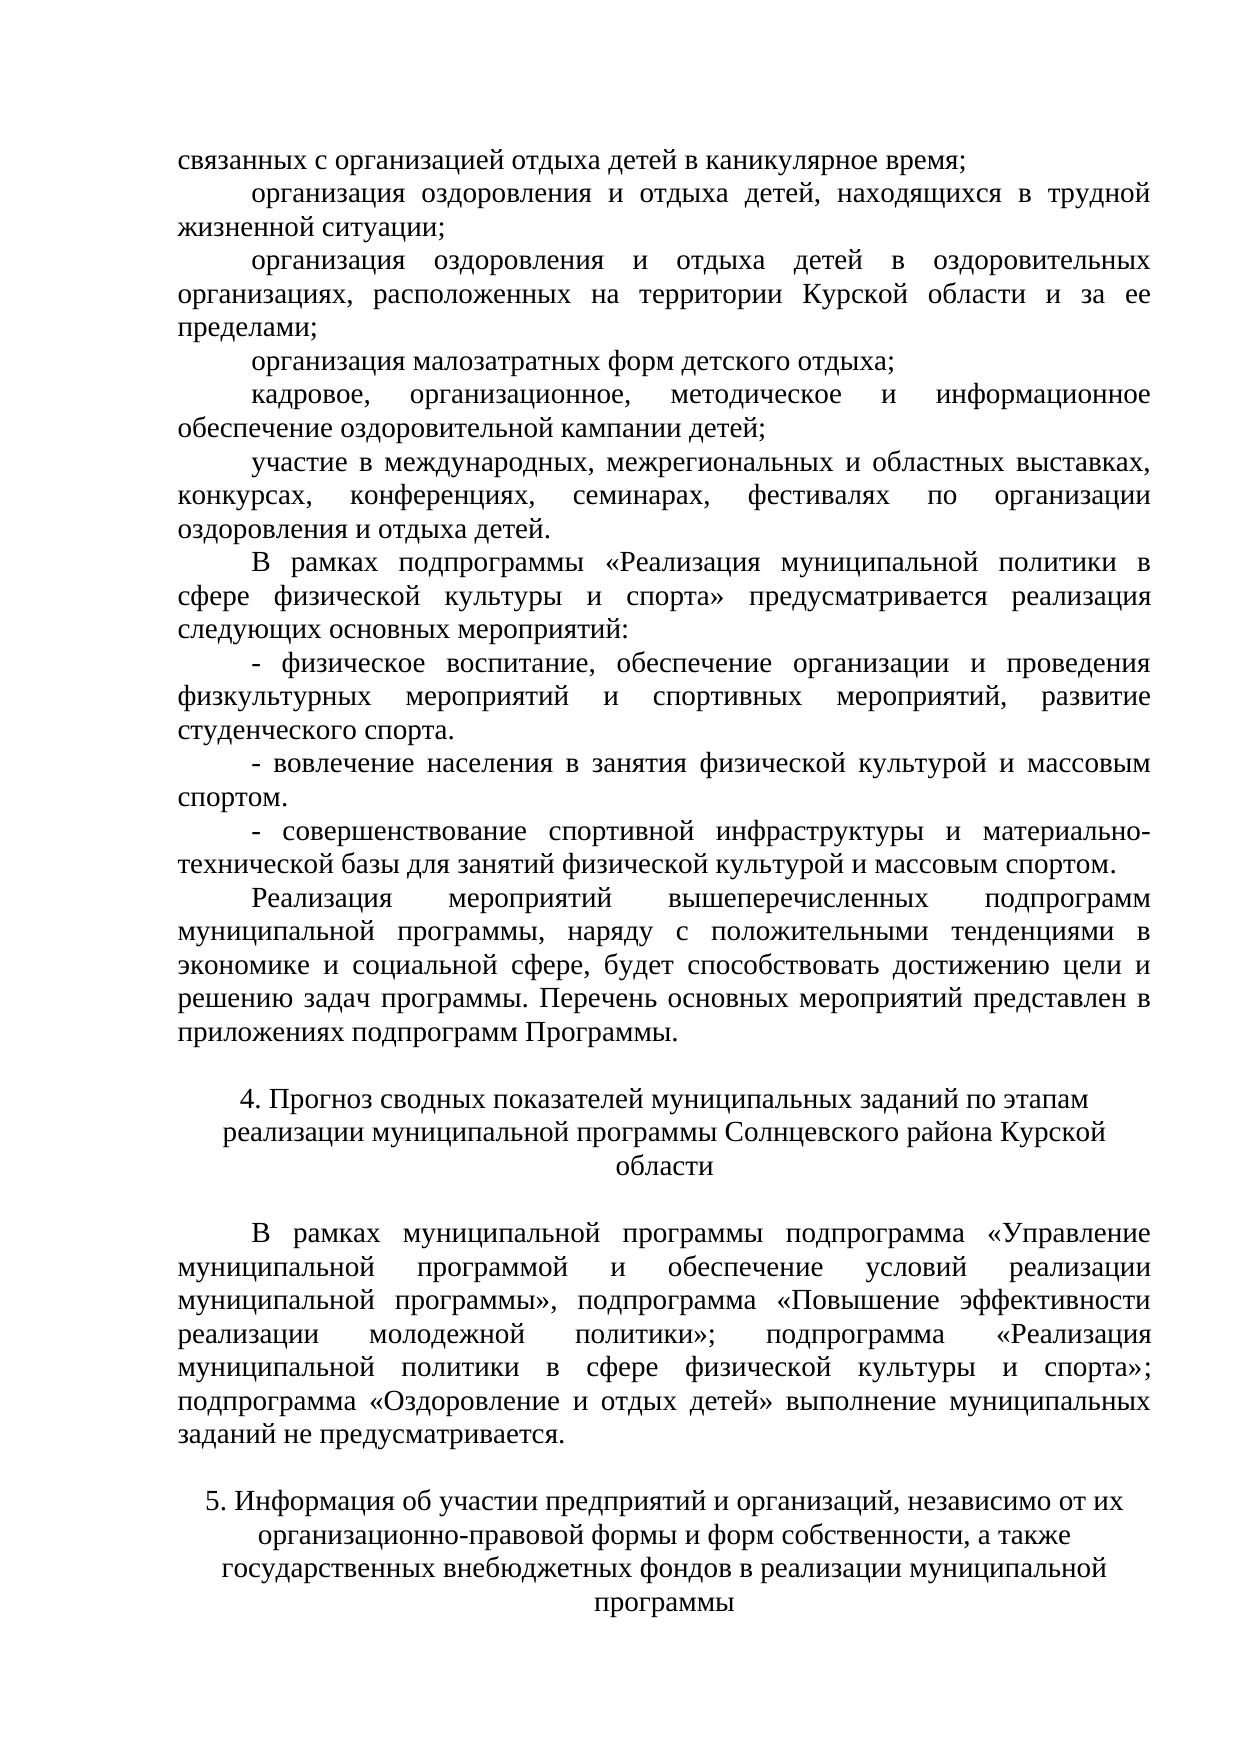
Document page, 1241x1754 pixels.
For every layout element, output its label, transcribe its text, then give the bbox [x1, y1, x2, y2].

text участие в международных, межрегиональных и областных выставках, конкурсах, конференциях, семинарах, фестивалях по организации оздоровления и отдыха детей. [177, 444, 1152, 544]
text организация малозатратных форм детского отдыха; [177, 343, 1152, 377]
text В рамках подпрограммы «Реализация муниципальной политики в сфере физической культуры и спорта» предусматривается реализация следующих основных мероприятий: [177, 544, 1152, 645]
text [177, 142, 1152, 175]
text - физическое воспитание, обеспечение организации и проведения физкультурных мероприятий и спортивных мероприятий, развитие студенческого спорта. [177, 645, 1152, 746]
text кадровое, организационное, методическое и информационное обеспечение оздоровительной кампании детей; [177, 377, 1152, 444]
text - вовлечение населения в занятия физической культурой и массовым спортом. [177, 746, 1152, 813]
text 5. Информация об участии предприятий и организаций, независимо от их организационно-правовой формы и форм собственности, а также государственных внебюджетных фондов в реализации муниципальной программы [177, 1483, 1152, 1618]
text организация оздоровления и отдыха детей в оздоровительных организациях, расположенных на территории Курской области и за ее пределами; [177, 242, 1152, 343]
text - совершенствование спортивной инфраструктуры и материально-технической базы для занятий физической культурой и массовым спортом. [177, 813, 1152, 880]
text В рамках муниципальной программы подпрограмма «Управление муниципальной программой и обеспечение условий реализации муниципальной программы», подпрограмма «Повышение эффективности реализации молодежной политики»; подпрограмма «Реализация муниципальной политики в сфере физической культуры и спорта»; подпрограмма «Оздоровление и отдых детей» выполнение муниципальных заданий не предусматривается. [177, 1215, 1152, 1450]
text Реализация мероприятий вышеперечисленных подпрограмм муниципальной программы, наряду с положительными тенденциями в экономике и социальной сфере, будет способствовать достижению цели и решению задач программы. Перечень основных мероприятий представлен в приложениях подпрограмм Программы. [177, 880, 1152, 1047]
text организация оздоровления и отдыха детей, находящихся в трудной жизненной ситуации; [177, 175, 1152, 242]
text 4. Прогноз сводных показателей муниципальных заданий по этапам реализации муниципальной программы Солнцевского района Курской области [177, 1081, 1152, 1182]
